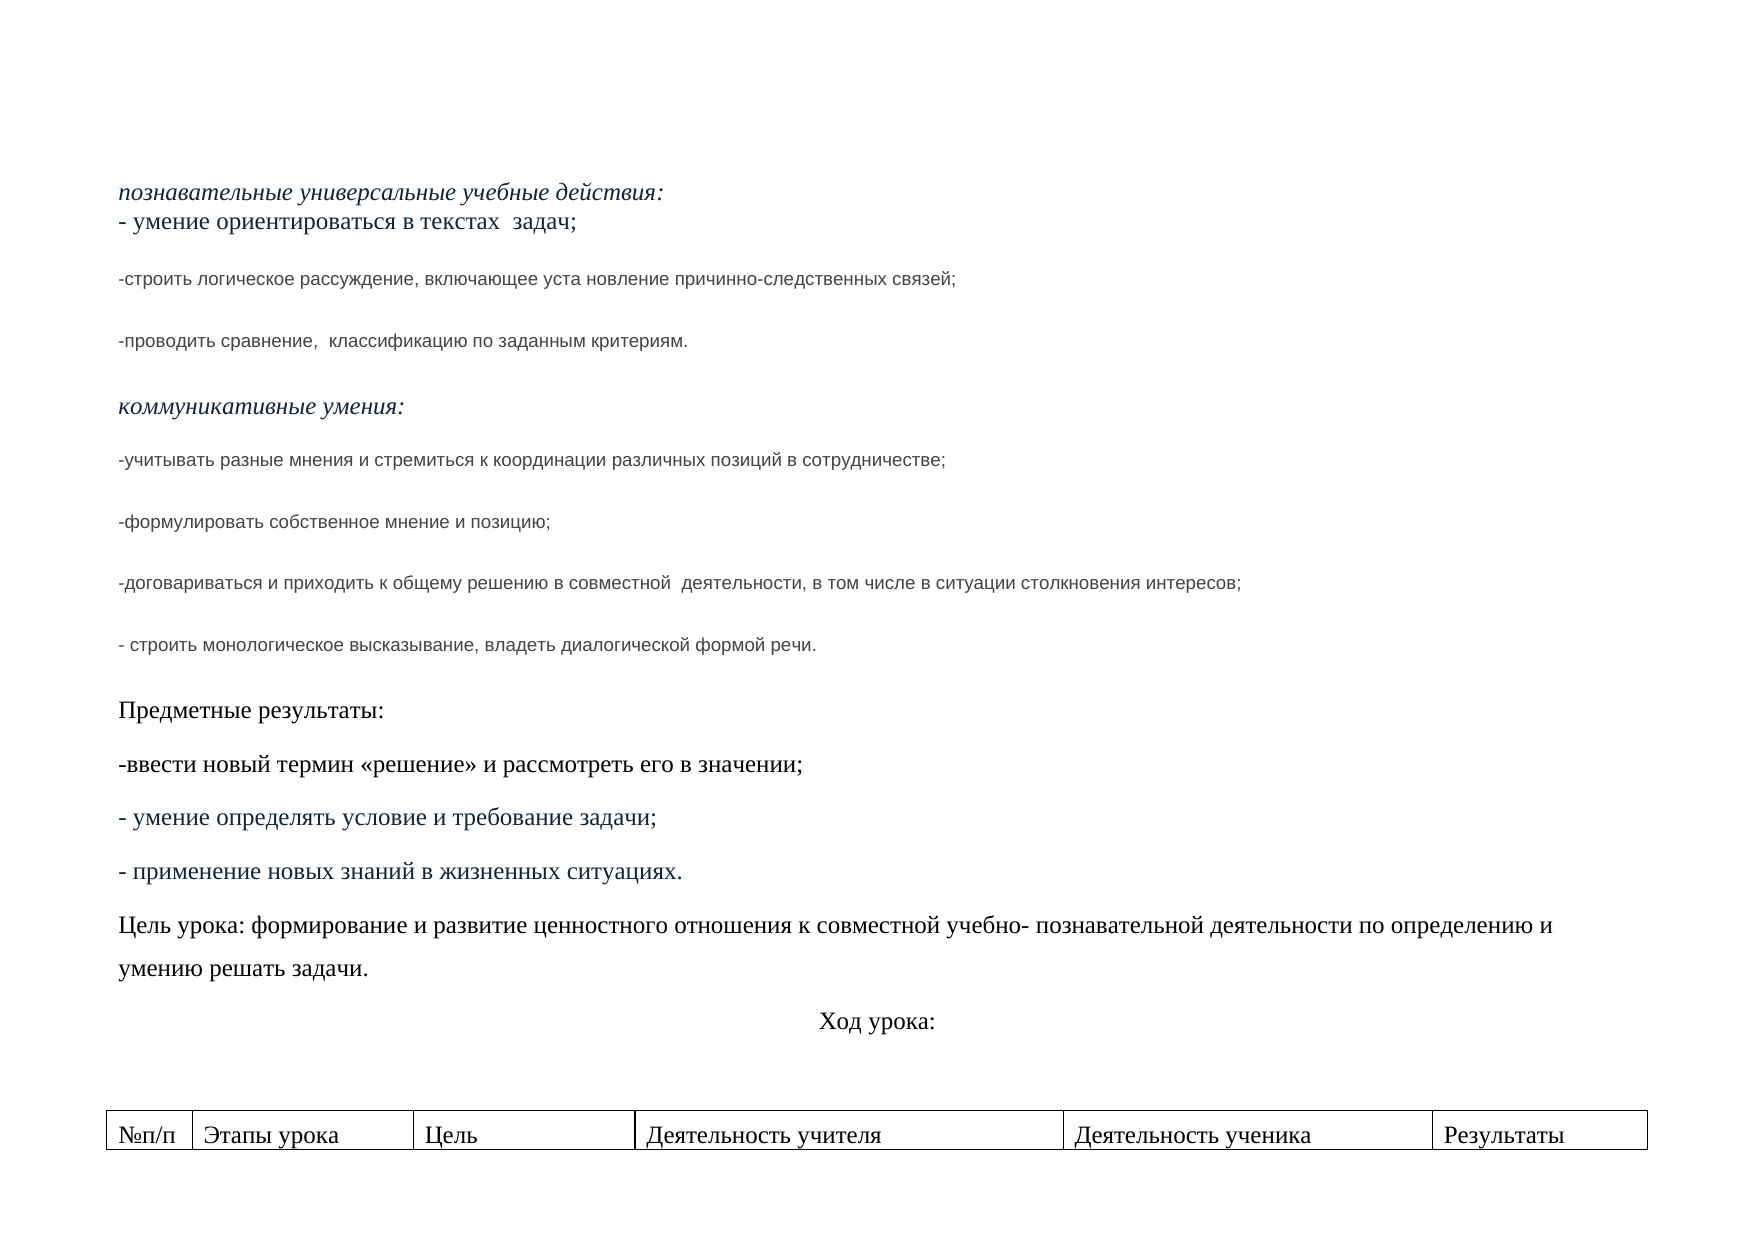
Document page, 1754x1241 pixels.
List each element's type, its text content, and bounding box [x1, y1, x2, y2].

text -учитывать разные мнения и стремиться к координации различных позиций в сотрудничестве; [118, 449, 1636, 471]
text -ввести новый термин «решение» и рассмотреть его в значении; [118, 749, 1636, 777]
text -договариваться и приходить к общему решению в совместной деятельности, в том числе в ситуации столкновения интересов; [118, 572, 1636, 593]
text -строить логическое рассуждение, включающее уста новление причинно-следственных связей; [118, 268, 1636, 290]
table_header №п/п [107, 1111, 192, 1149]
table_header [636, 1111, 1063, 1149]
text коммуникативные умения: [118, 391, 1636, 420]
table_header Цель [414, 1111, 634, 1149]
text - умение ориентироваться в текстах задач; [118, 206, 1636, 235]
text Ход урока: [118, 1006, 1636, 1034]
table_header Этапы урока [193, 1111, 413, 1149]
text -проводить сравнение, классификацию по заданным критериям. [118, 329, 1636, 351]
text -формулировать собственное мнение и позицию; [118, 510, 1636, 532]
text - применение новых знаний в жизненных ситуациях. [118, 856, 1636, 885]
text познавательные универсальные учебные действия: [118, 177, 1636, 206]
text - умение определять условие и требование задачи; [118, 802, 1636, 831]
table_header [1064, 1111, 1432, 1149]
text - строить монологическое высказывание, владеть диалогической формой речи. [118, 633, 1636, 655]
text Предметные результаты: [118, 695, 1636, 723]
table_header Результаты [1433, 1111, 1647, 1149]
text Цель урока: формирование и развитие ценностного отношения к совместной учебно- познавательной деятельности по определению и умению решать задачи. [118, 910, 1636, 982]
